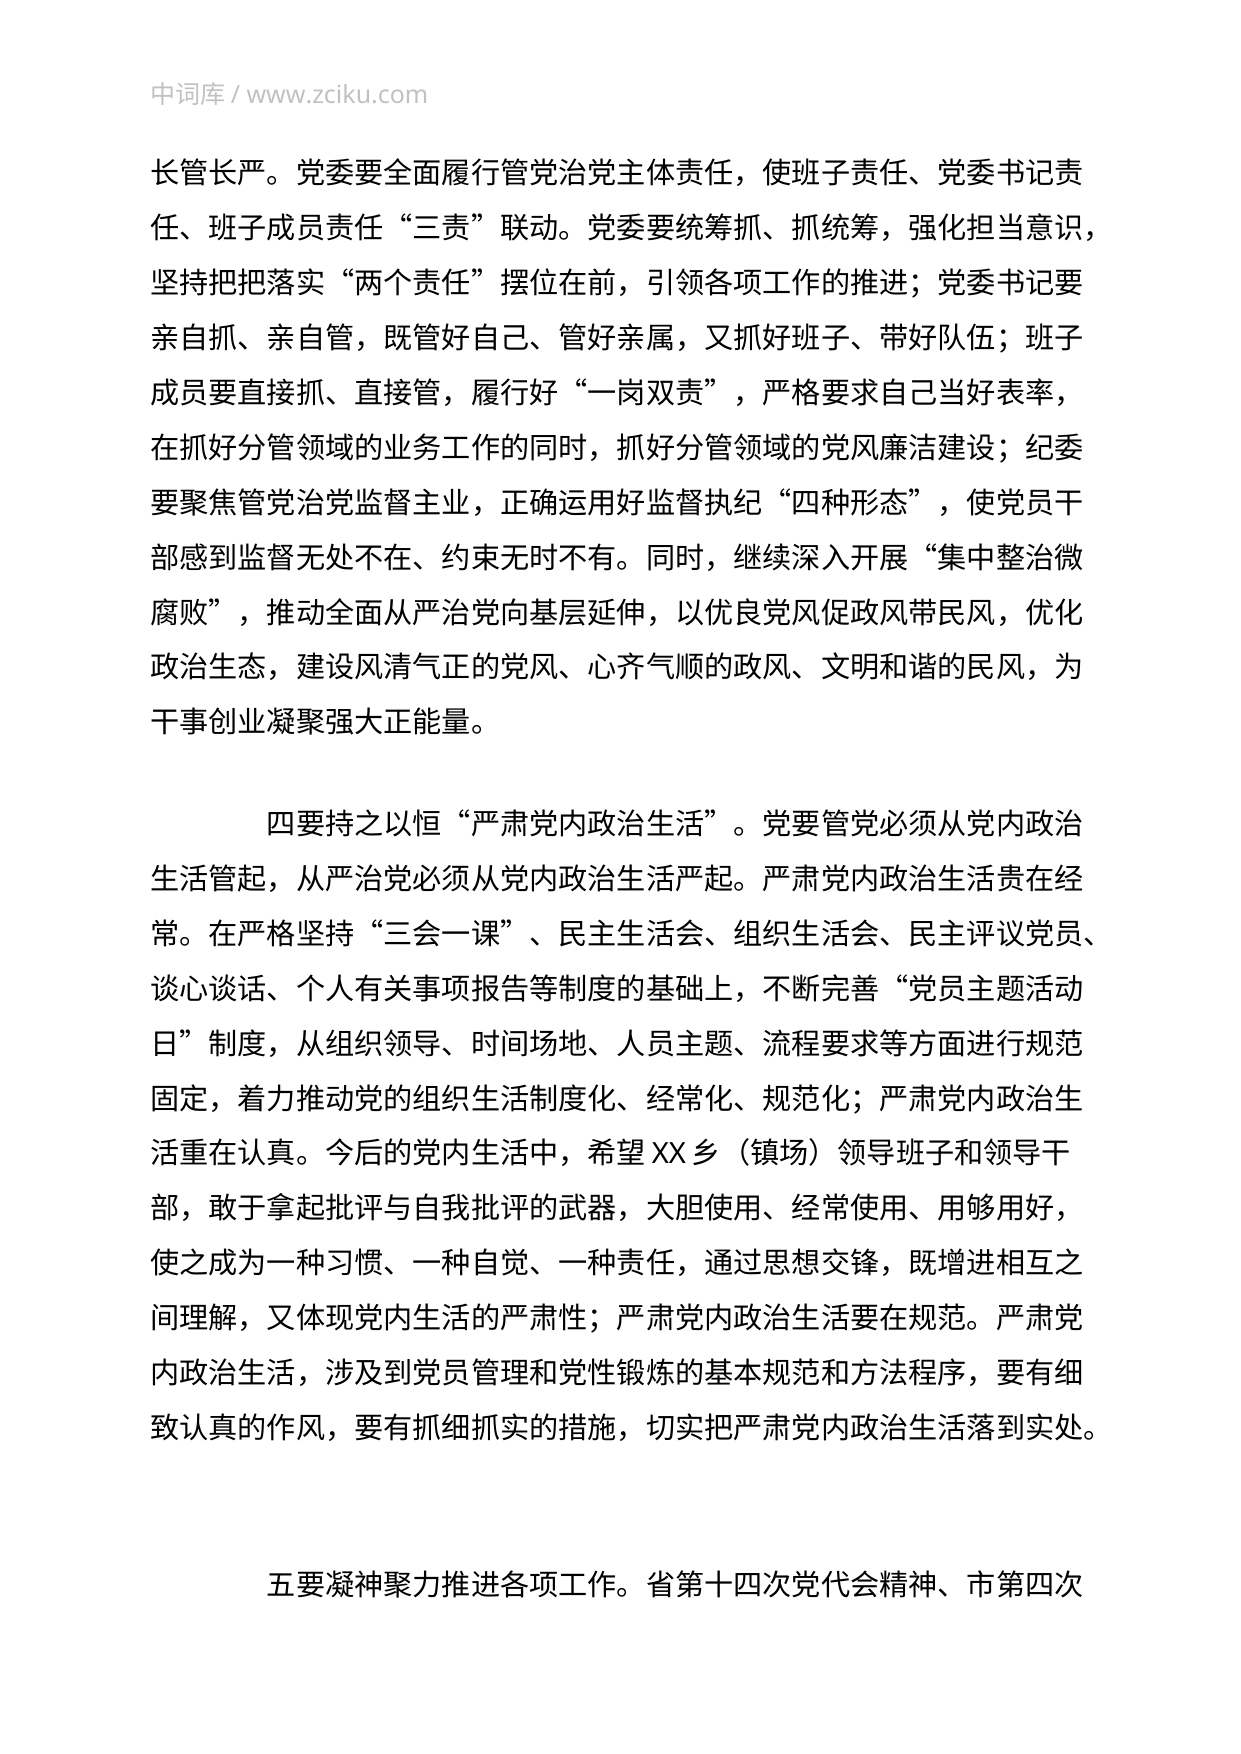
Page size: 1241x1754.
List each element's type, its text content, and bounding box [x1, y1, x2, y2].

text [150, 1561, 1090, 1604]
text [150, 150, 1090, 741]
text 四要持之以恒“严肃党内政治生活”。党要管党必须从党内政治生活管起，从严治党必须从党内政治生活严起。严肃党内政治生活贵在经常。在严格坚持“三会一课”、民主生活会、组织生活会、民主评议党员、谈心谈话、个人有关事项报告等制度的基础上，不断完善“党员主题活动日”制度，从组织领导、时间场地、人员主题、流程要求等方面进行规范固定，着力推动党的组织生活制度化、经常化、规范化；严肃党内政治生活重在认真。今后的党内生活中，希望XX乡（镇场）领导班子和领导干部，敢于拿起批评与自我批评的武器，大胆使用、经常使用、用够用好，使之成为一种习惯、一种自觉、一种责任，通过思想交锋，既增进相互之间理解，又体现党内生活的严肃性；严肃党内政治生活要在规范。严肃党内政治生活，涉及到党员管理和党性锻炼的基本规范和方法程序，要有细致认真的作风，要有抓细抓实的措施，切实把严肃党内政治生活落到实处。 [150, 801, 1090, 1502]
